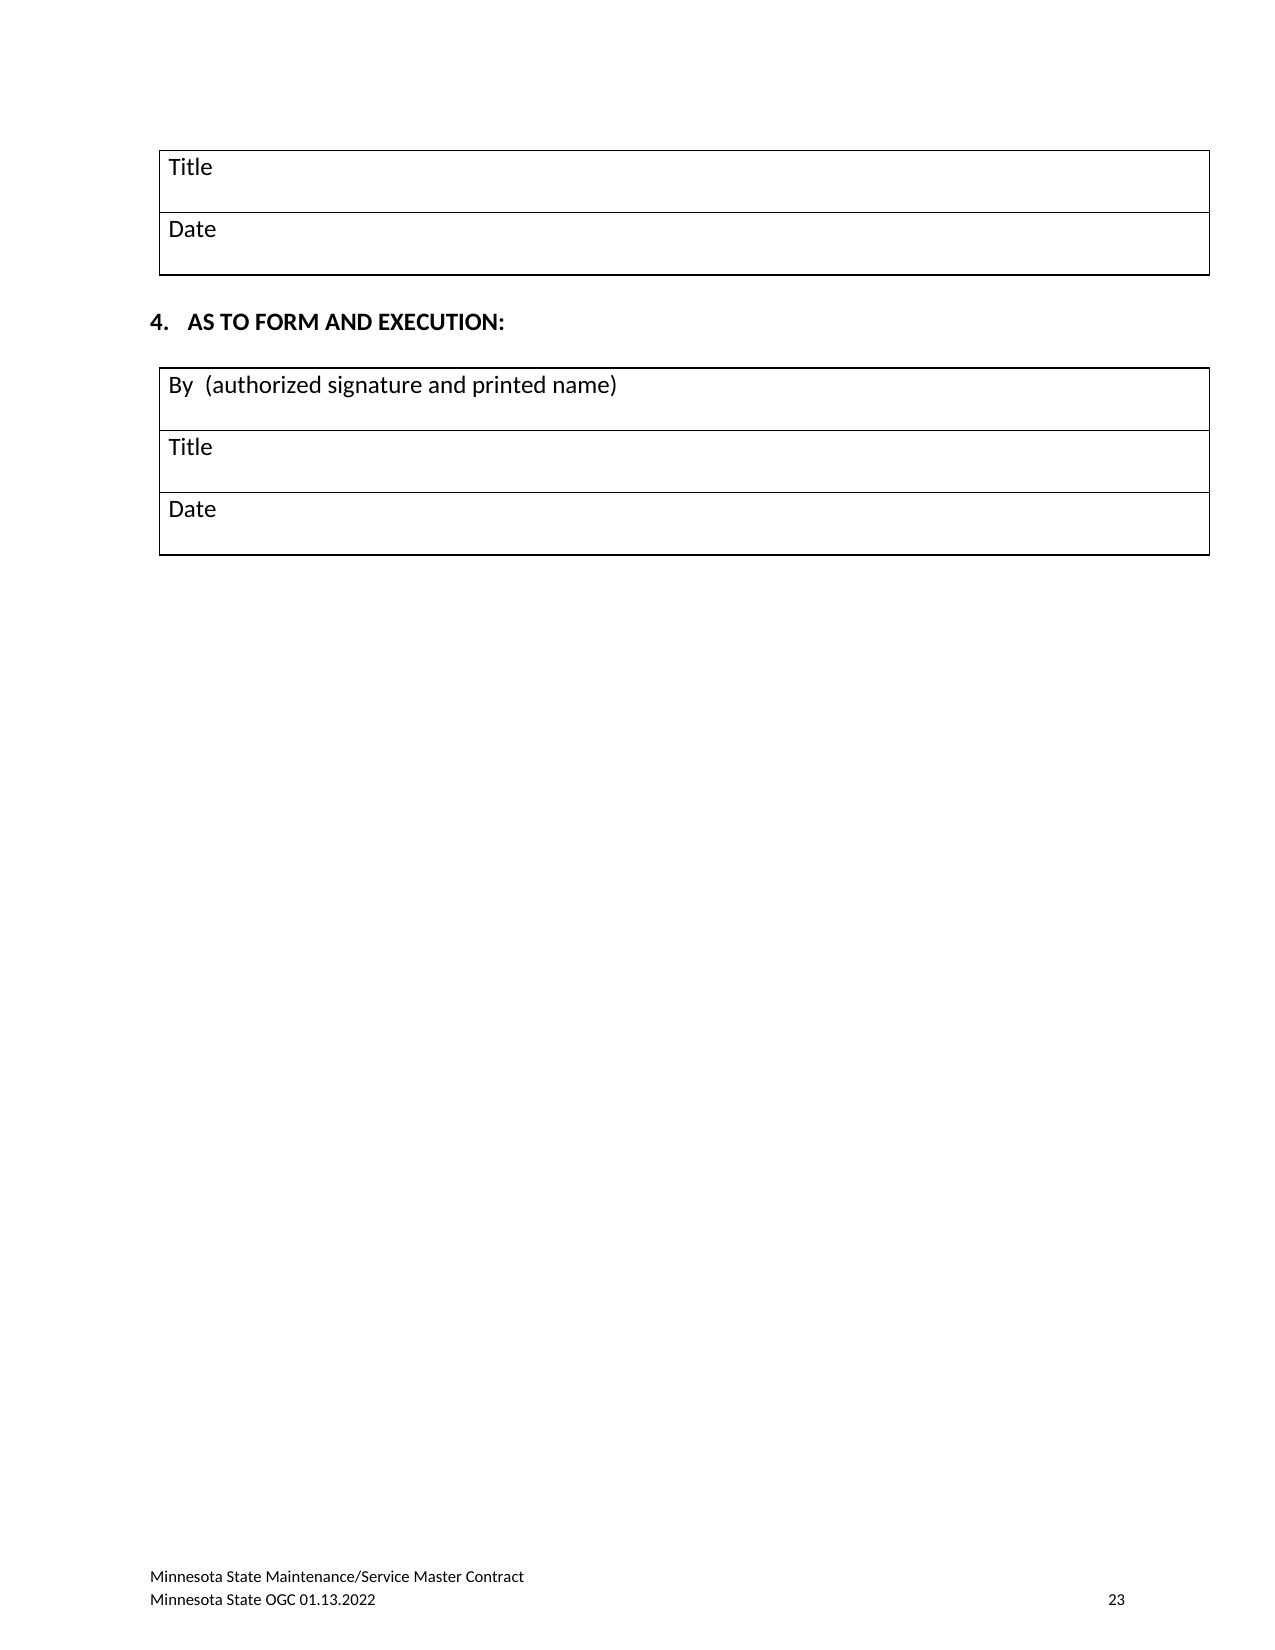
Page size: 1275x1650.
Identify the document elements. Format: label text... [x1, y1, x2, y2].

table_cell Date [160, 213, 1209, 274]
table_cell Title [160, 431, 1209, 492]
list AS TO FORM AND EXECUTION: [150, 306, 1125, 337]
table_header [160, 369, 1209, 430]
table_cell Title [160, 151, 1209, 212]
table_cell Date [160, 493, 1209, 554]
